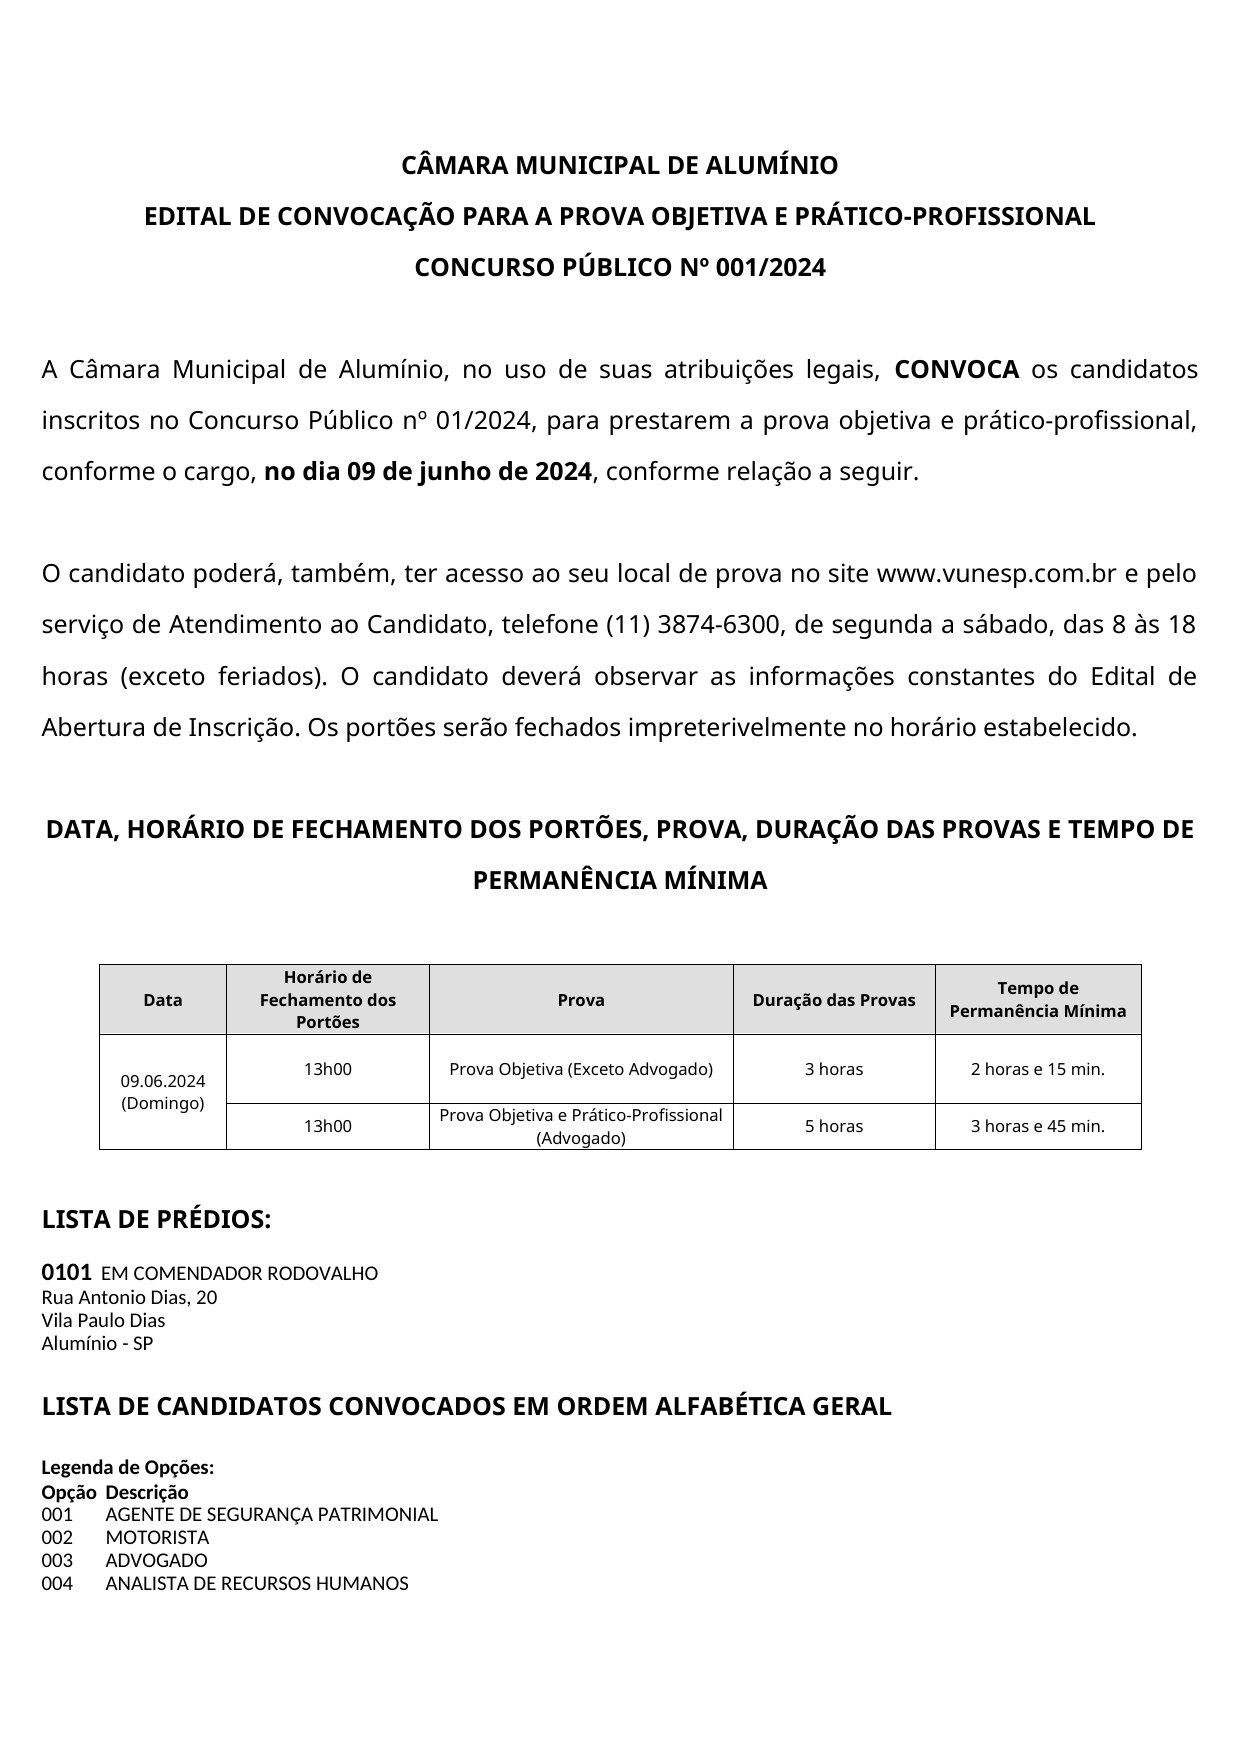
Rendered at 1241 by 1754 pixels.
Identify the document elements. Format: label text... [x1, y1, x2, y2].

table_cell 2 horas e 15 min. [936, 1035, 1141, 1103]
table_header Duração das Provas [734, 965, 935, 1033]
text Opção Descrição [41, 1479, 1199, 1505]
text Vila Paulo Dias [41, 1309, 1199, 1332]
text CONCURSO PÚBLICO Nº 001/2024 [41, 250, 1199, 284]
table_cell 13h00 [227, 1104, 429, 1149]
text 001 AGENTE DE SEGURANÇA PATRIMONIAL [41, 1505, 1199, 1526]
text Lista de Prédios: [41, 1201, 1199, 1235]
text EDITAL DE CONVOCAÇÃO PARA A PROVA OBJETIVA E PRÁTICO-PROFISSIONAL [41, 199, 1199, 233]
text 003 ADVOGADO [41, 1549, 1199, 1572]
table_cell 3 horas e 45 min. [936, 1104, 1141, 1149]
table_cell Prova Objetiva (Exceto Advogado) [430, 1035, 733, 1103]
text 004 ANALISTA DE RECURSOS HUMANOS [41, 1572, 1199, 1595]
text Rua Antonio Dias, 20 [41, 1285, 1199, 1309]
text Câmara Municipal de Alumínio [41, 148, 1199, 182]
table_cell 3 horas [734, 1035, 935, 1103]
table_cell 09.06.2024 (Domingo) [100, 1035, 226, 1149]
table_header Data [100, 965, 226, 1033]
text Legenda de Opções: [41, 1454, 1199, 1479]
table_header Prova [430, 965, 733, 1033]
table_header Tempo de Permanência Mínima [936, 965, 1141, 1033]
text 0101 EM COMENDADOR RODOVALHO [41, 1260, 1199, 1285]
table_cell 13h00 [227, 1035, 429, 1103]
text DATA, HORÁRIO DE FECHAMENTO DOS PORTÕES, PROVA, DURAÇÃO DAS PROVAS E TEMPO DE PERMANÊNCIA MÍNIMA [41, 811, 1199, 896]
text O candidato poderá, também, ter acesso ao seu local de prova no site www.vunesp.com.br e pelo serviço de Atendimento ao Candidato, telefone (11) 3874-6300, de segunda a sábado, das 8 às 18 horas (exceto feriados). O candidato deverá observar as informações constantes do Edital de Abertura de Inscrição. Os portões serão fechados impreterivelmente no horário estabelecido. [41, 556, 1199, 743]
table_cell 5 horas [734, 1104, 935, 1149]
text A Câmara Municipal de Alumínio, no uso de suas atribuições legais, CONVOCA os candidatos inscritos no Concurso Público nº 01/2024, para prestarem a prova objetiva e prático-profissional, conforme o cargo, no dia 09 de junho de 2024, conforme relação a seguir. [41, 352, 1199, 488]
table_header Horário de Fechamento dos Portões [227, 965, 429, 1033]
table_cell Prova Objetiva e Prático-Profissional (Advogado) [430, 1104, 733, 1149]
text Alumínio - SP [41, 1332, 1199, 1355]
text Lista de Candidatos Convocados em Ordem Alfabética Geral [41, 1389, 1199, 1423]
text 002 MOTORISTA [41, 1526, 1199, 1549]
